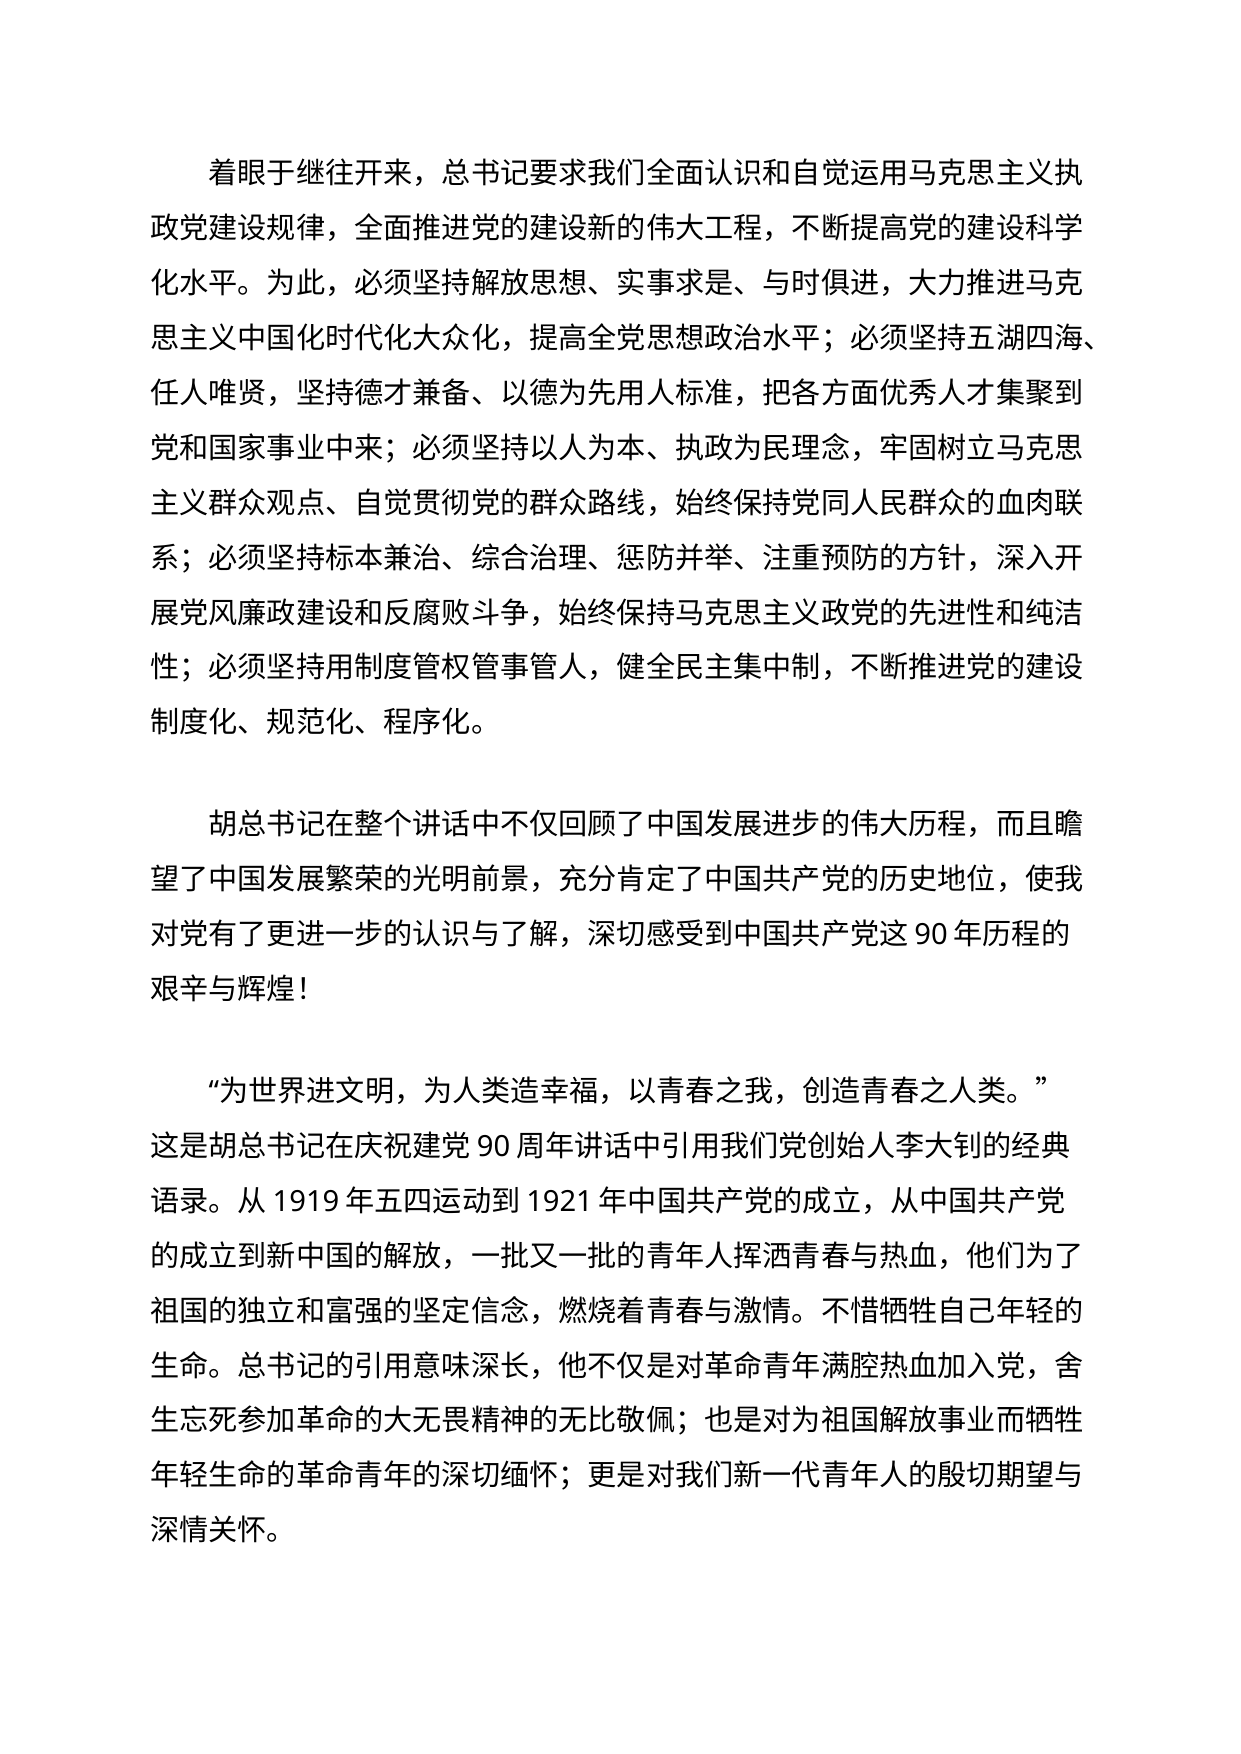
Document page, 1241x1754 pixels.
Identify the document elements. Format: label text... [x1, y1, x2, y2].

text 胡总书记在整个讲话中不仅回顾了中国发展进步的伟大历程，而且瞻望了中国发展繁荣的光明前景，充分肯定了中国共产党的历史地位，使我对党有了更进一步的认识与了解，深切感受到中国共产党这90年历程的艰辛与辉煌！ [150, 801, 1090, 1008]
text “为世界进文明，为人类造幸福，以青春之我，创造青春之人类。”这是胡总书记在庆祝建党90周年讲话中引用我们党创始人李大钊的经典语录。从1919年五四运动到1921年中国共产党的成立，从中国共产党的成立到新中国的解放，一批又一批的青年人挥洒青春与热血，他们为了祖国的独立和富强的坚定信念，燃烧着青春与激情。不惜牺牲自己年轻的生命。总书记的引用意味深长，他不仅是对革命青年满腔热血加入党，舍生忘死参加革命的大无畏精神的无比敬佩；也是对为祖国解放事业而牺牲年轻生命的革命青年的深切缅怀；更是对我们新一代青年人的殷切期望与深情关怀。 [150, 1067, 1090, 1549]
text 着眼于继往开来，总书记要求我们全面认识和自觉运用马克思主义执政党建设规律，全面推进党的建设新的伟大工程，不断提高党的建设科学化水平。为此，必须坚持解放思想、实事求是、与时俱进，大力推进马克思主义中国化时代化大众化，提高全党思想政治水平；必须坚持五湖四海、任人唯贤，坚持德才兼备、以德为先用人标准，把各方面优秀人才集聚到党和国家事业中来；必须坚持以人为本、执政为民理念，牢固树立马克思主义群众观点、自觉贯彻党的群众路线，始终保持党同人民群众的血肉联系；必须坚持标本兼治、综合治理、惩防并举、注重预防的方针，深入开展党风廉政建设和反腐败斗争，始终保持马克思主义政党的先进性和纯洁性；必须坚持用制度管权管事管人，健全民主集中制，不断推进党的建设制度化、规范化、程序化。 [150, 150, 1090, 741]
